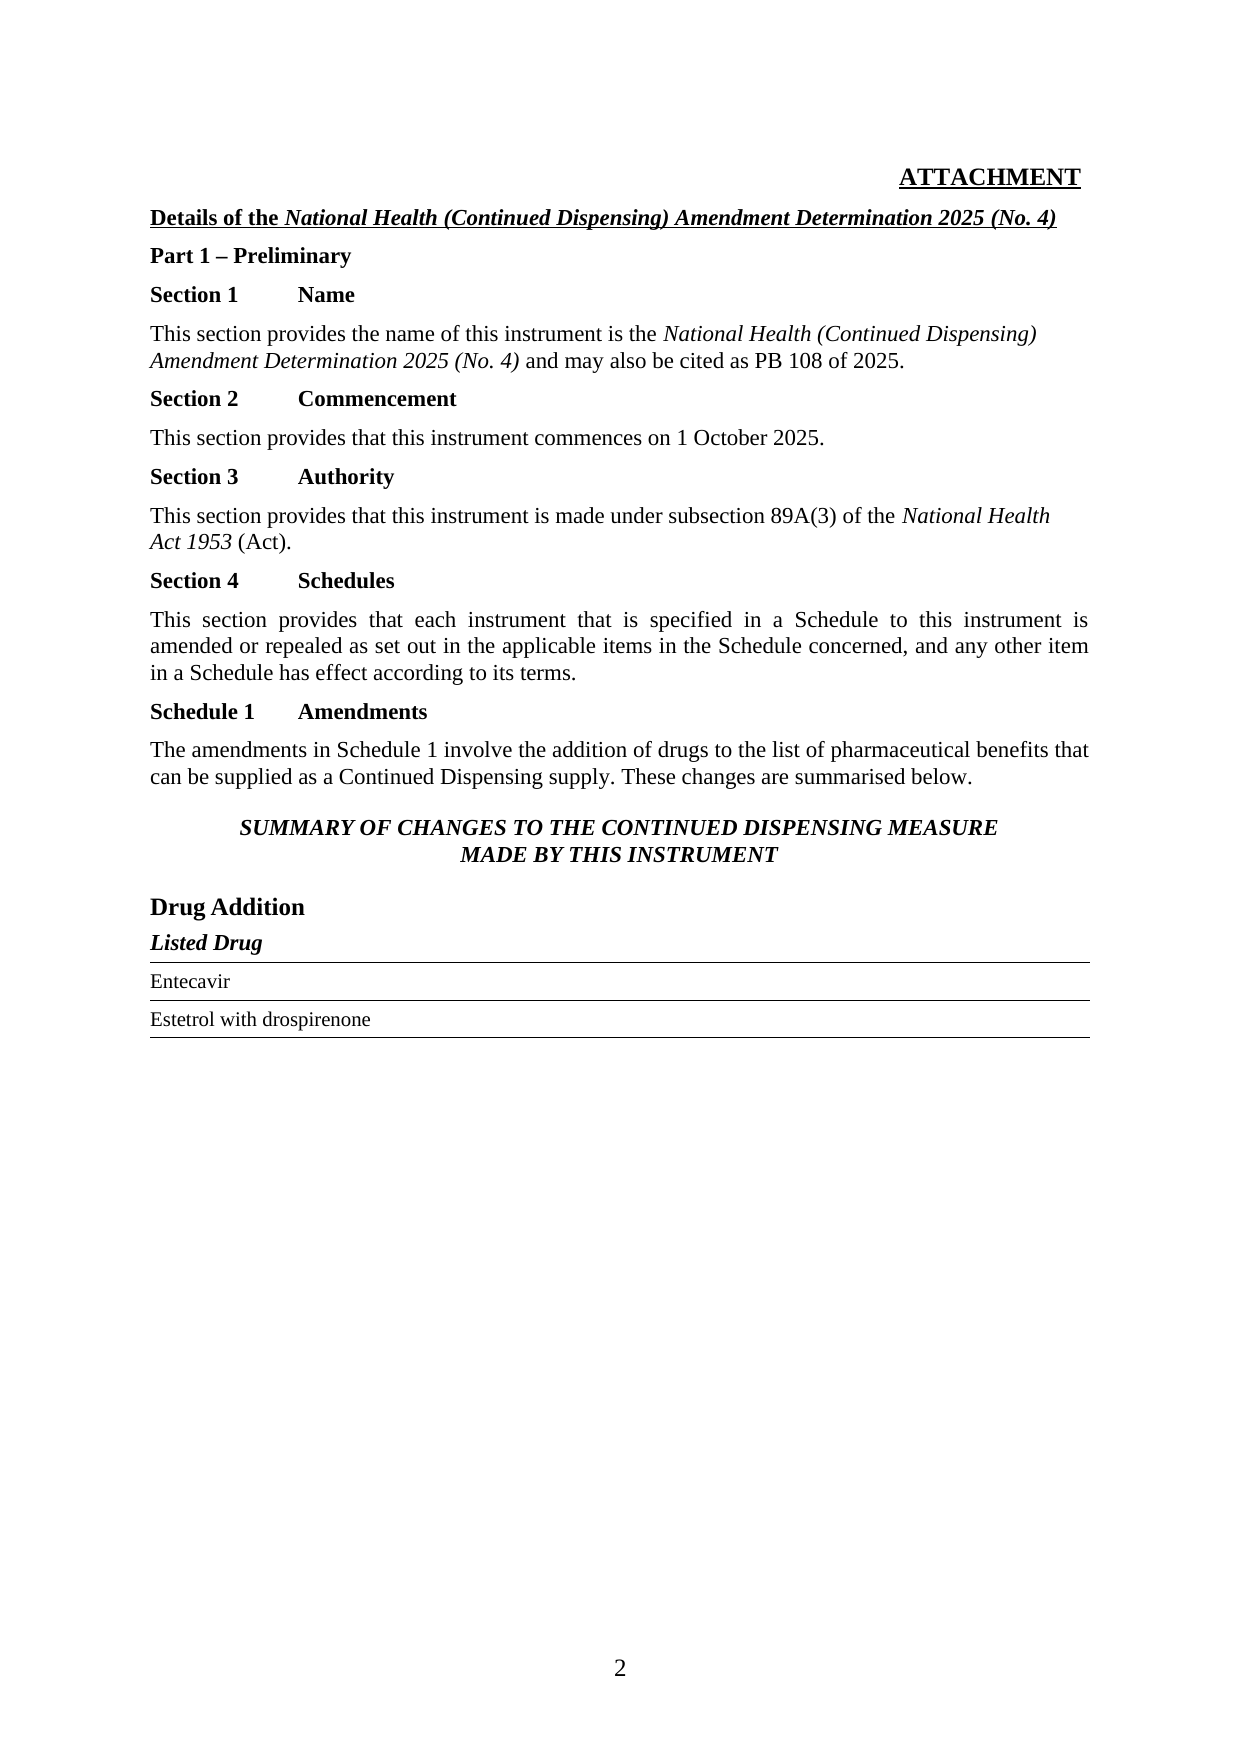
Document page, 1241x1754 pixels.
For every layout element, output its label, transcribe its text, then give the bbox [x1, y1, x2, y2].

text Part 1 – Preliminary [150, 243, 1081, 269]
text This section provides that this instrument is made under subsection 89A(3) of the National Health Act 1953 (Act). [150, 502, 1081, 555]
text ATTACHMENT [150, 162, 1081, 191]
text Details of the National Health (Continued Dispensing) Amendment Determination 2025 (No. 4) [150, 204, 1081, 230]
text Section 2 Commencement [150, 386, 1081, 412]
text This section provides the name of this instrument is the National Health (Continued Dispensing) Amendment Determination 2025 (No. 4) and may also be cited as PB 108 of 2025. [150, 320, 1081, 373]
table_cell Entecavir [150, 963, 1090, 999]
table_cell Estetrol with drospirenone [150, 1001, 1090, 1037]
text Section 3 Authority [150, 463, 1081, 489]
text The amendments in Schedule 1 involve the addition of drugs to the list of pharmaceutical benefits that can be supplied as a Continued Dispensing supply. These changes are summarised below. [150, 737, 1090, 789]
text Section 4 Schedules [150, 567, 1012, 594]
text SUMMARY OF CHANGES TO THE CONTINUED DISPENSING MEASURE MADE BY THIS INSTRUMENT [150, 814, 1090, 867]
text Section 1 Name [150, 281, 1081, 308]
text Drug Addition [150, 892, 1090, 921]
text This section provides that each instrument that is specified in a Schedule to this instrument is amended or repealed as set out in the applicable items in the Schedule concerned, and any other item in a Schedule has effect according to its terms. [150, 606, 1090, 685]
text Schedule 1 Amendments [150, 698, 1081, 724]
table_header Listed Drug [150, 923, 1090, 962]
text This section provides that this instrument commences on 1 October 2025. [150, 424, 1090, 451]
